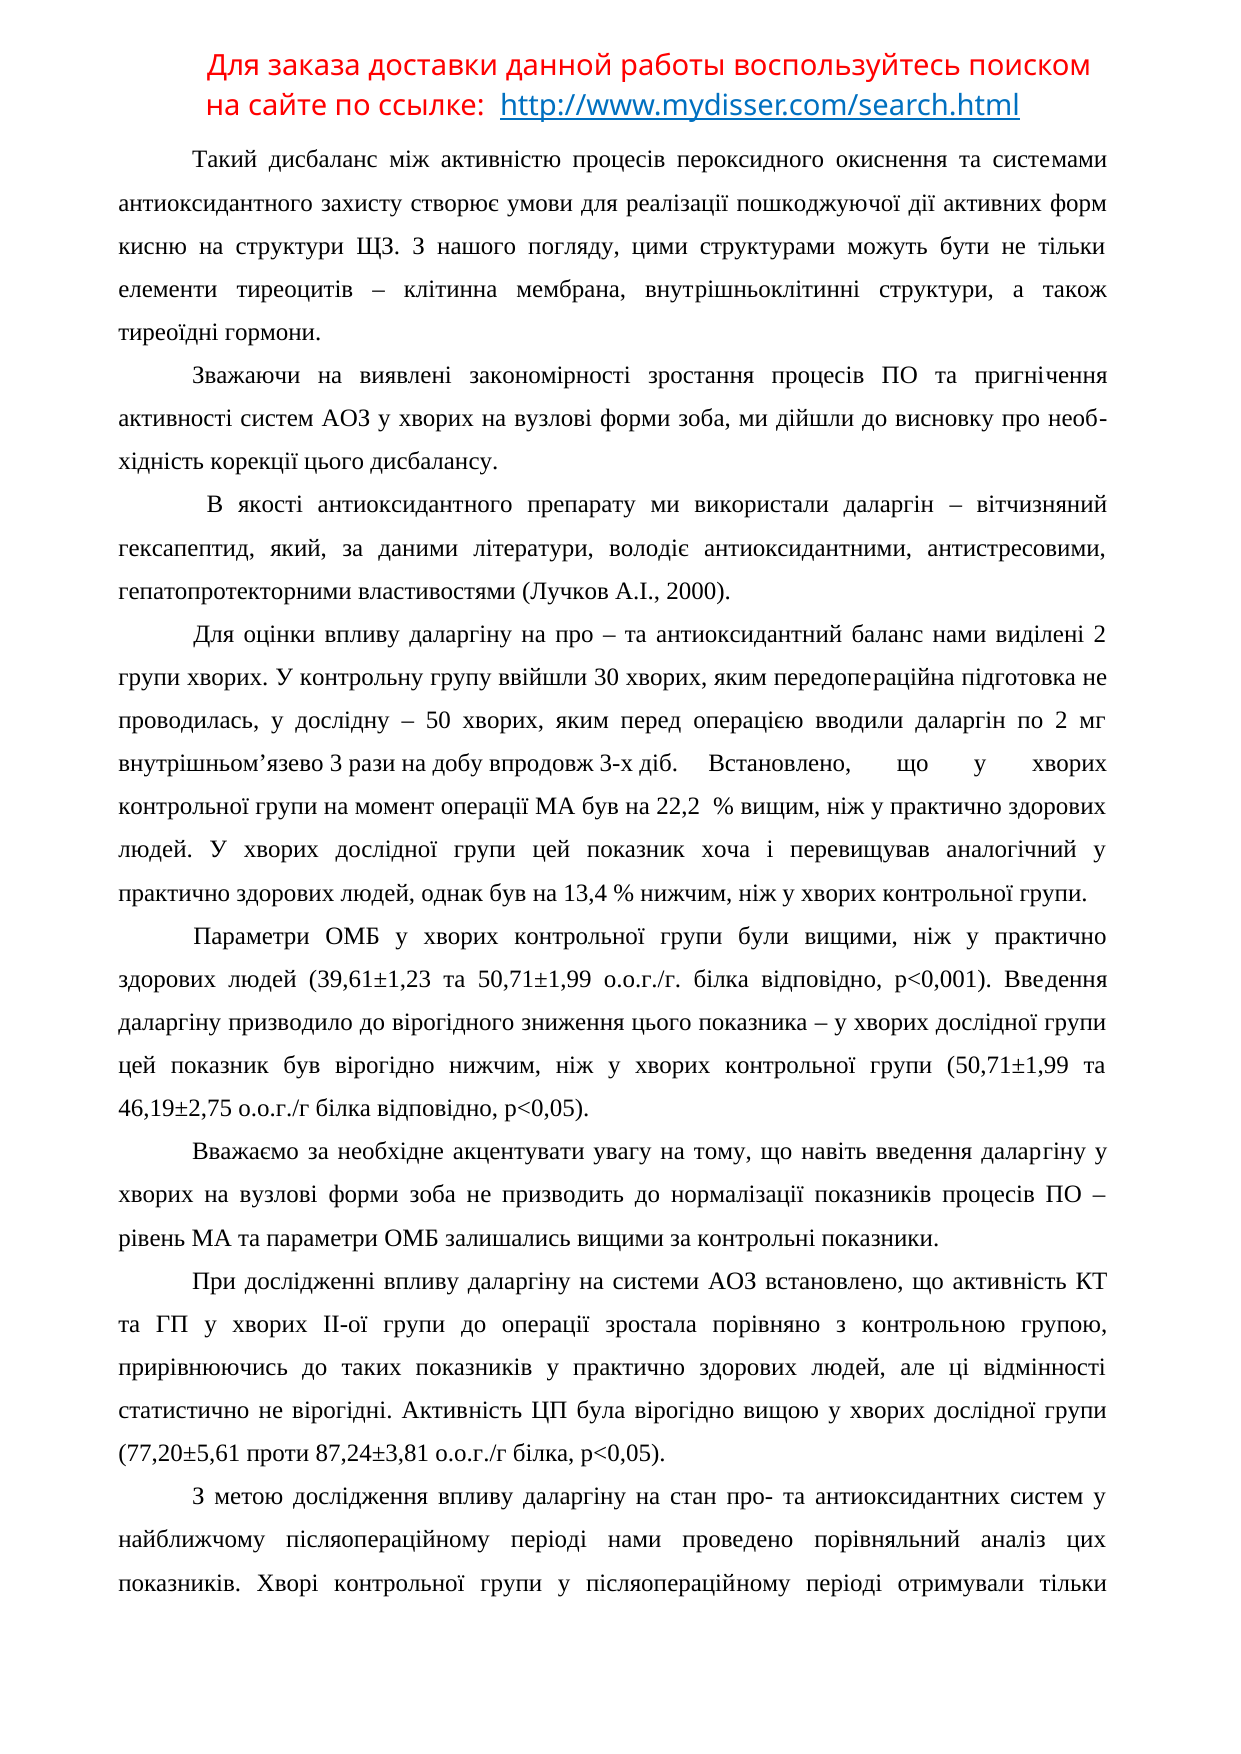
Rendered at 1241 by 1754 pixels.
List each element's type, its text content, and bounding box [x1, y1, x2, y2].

text В якості антиоксидантного препарату ми використали даларгін – вітчизняний гексапептид, який, за даними літератури, володіє антиоксидантними, антистресовими, гепатопротекторними властивостями (Лучков А.І., 2000). [118, 489, 1107, 604]
text При дослідженні впливу даларгіну на системи АОЗ встановлено, що активність КТ та ГП у хворих ІІ-ої групи до операції зростала порівняно з контрольною групою, прирівнюючись до таких показників у практично здорових людей, але ці відмінності статистично не вірогідні. Активність ЦП була вірогідно вищою у хворих дослідної групи (77,20±5,61 проти 87,24±3,81 о.о.г./г білка, р<0,05). [118, 1266, 1107, 1467]
text Для оцінки впливу даларгіну на про – та антиоксидантний баланс нами виділені 2 групи хворих. У контрольну групу ввійшли 30 хворих, яким передопераційна підготовка не проводилась, у дослідну – 50 хворих, яким перед операцією вводили даларгін по 2 мг внутрішньом’язево 3 рази на добу впродовж 3-х діб. Встановлено, що у хворих контрольної групи на момент операції МА був на 22,2 % вищим, ніж у практично здорових людей. У хворих дослідної групи цей показник хоча і перевищував аналогічний у практично здорових людей, однак був на 13,4 % нижчим, ніж у хворих контрольної групи. [118, 619, 1107, 906]
text Такий дисбаланс між активністю процесів пероксидного окиснення та системами антиоксидантного захисту створює умови для реалізації пошкоджуючої дії активних форм кисню на структури ЩЗ. З нашого погляду, цими структурами можуть бути не тільки елементи тиреоцитів – клітинна мембрана, внутрішньоклітинні структури, а також тиреоїдні гормони. [118, 144, 1107, 346]
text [118, 1481, 1107, 1596]
text Параметри ОМБ у хворих контрольної групи були вищими, ніж у практично здорових людей (39,61±1,23 та 50,71±1,99 о.о.г./г. білка відповідно, р<0,001). Введення даларгіну призводило до вірогідного зниження цього показника – у хворих дослідної групи цей показник був вірогідно нижчим, ніж у хворих контрольної групи (50,71±1,99 та 46,19±2,75 о.о.г./г білка відповідно, р<0,05). [118, 921, 1107, 1122]
text Вважаємо за необхідне акцентувати увагу на тому, що навіть введення даларгіну у хворих на вузлові форми зоба не призводить до нормалізації показників процесів ПО – рівень МА та параметри ОМБ залишались вищими за контрольні показники. [118, 1136, 1107, 1251]
text Зважаючи на виявлені закономірності зростання процесів ПО та пригнічення активності систем АОЗ у хворих на вузлові форми зоба, ми дійшли до висновку про необхідність корекції цього дисбалансу. [118, 360, 1107, 475]
